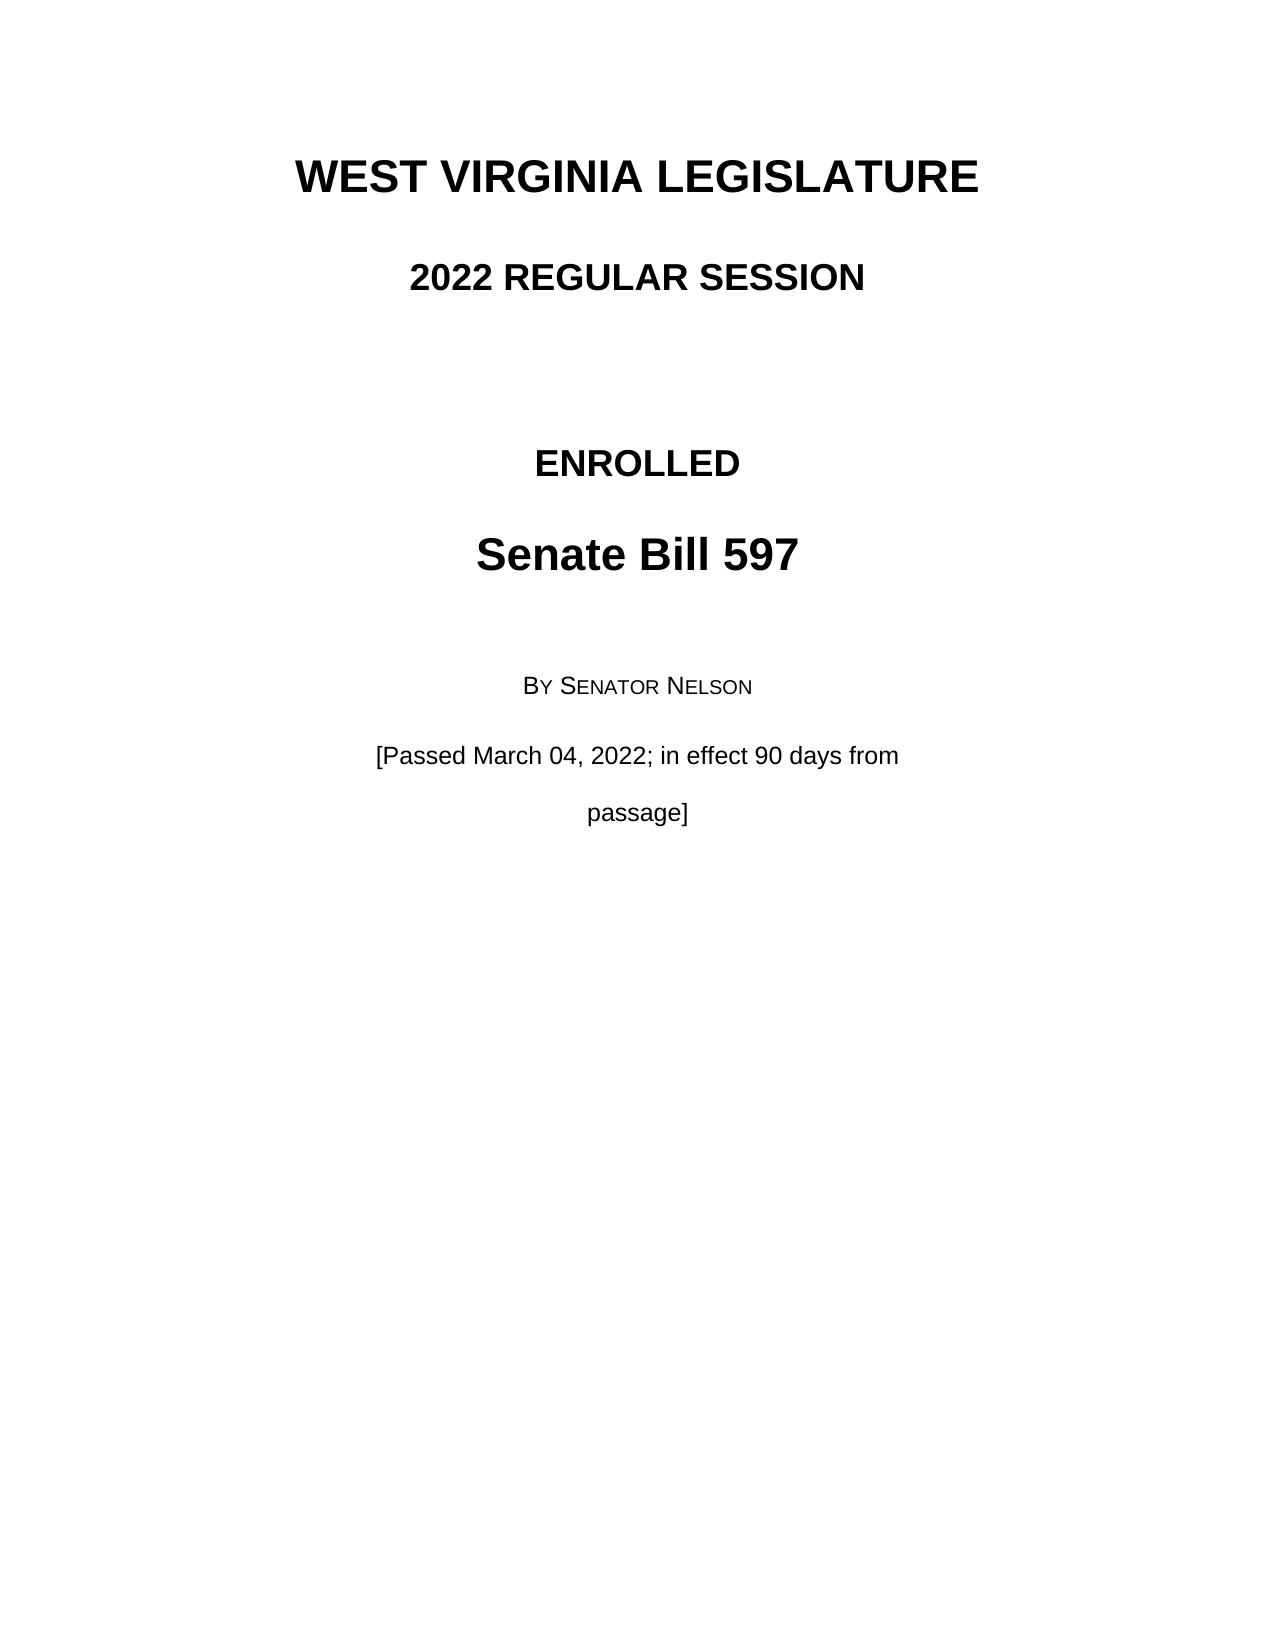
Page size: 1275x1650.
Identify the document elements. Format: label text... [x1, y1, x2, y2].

text By [337, 671, 937, 699]
text Bill [150, 528, 1125, 581]
title WEST virginia legislature [150, 150, 1125, 203]
text [Passed March 04, 2022; in effect 90 days from passage] [337, 741, 937, 827]
title 2022 regular session [150, 255, 1125, 298]
